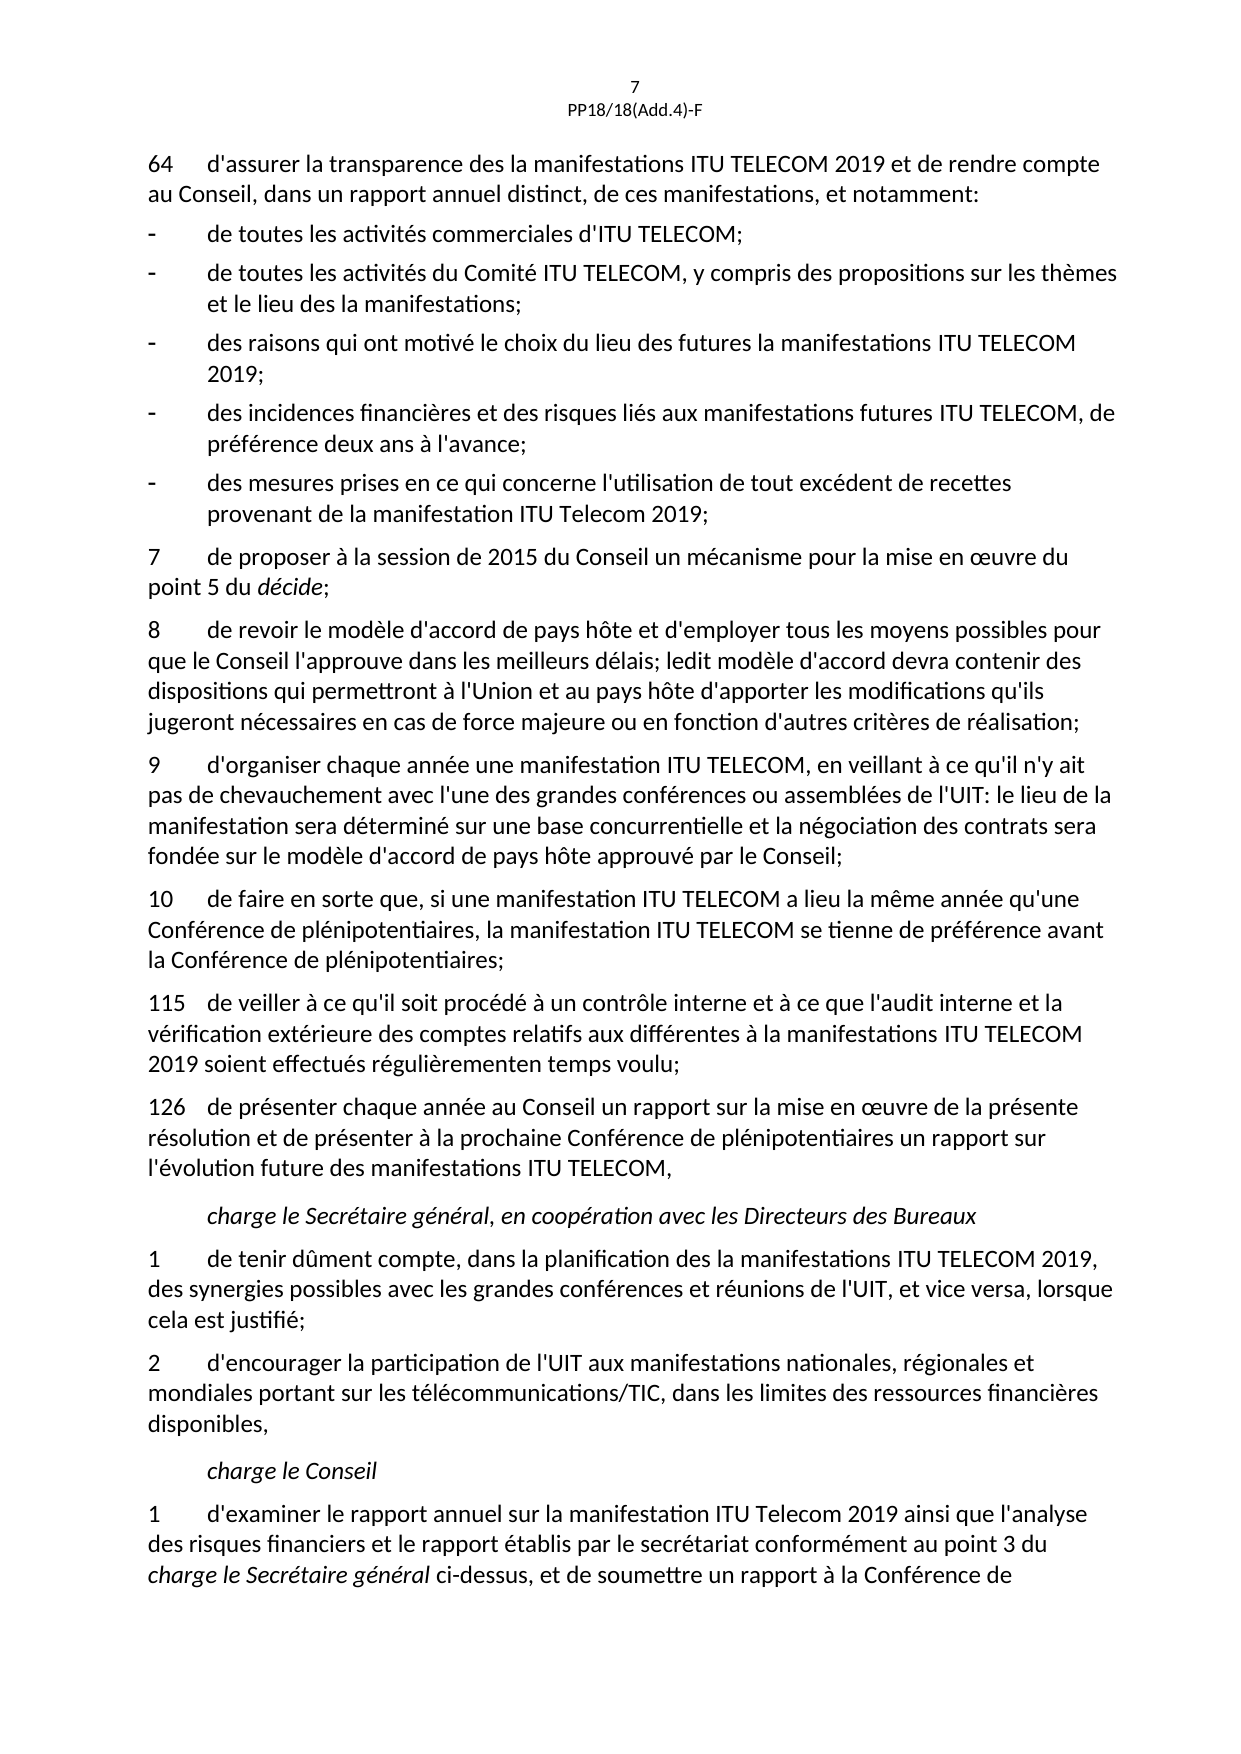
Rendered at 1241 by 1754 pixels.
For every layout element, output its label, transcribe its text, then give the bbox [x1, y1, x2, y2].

text charge le Conseil [207, 1455, 1122, 1486]
text de présenter chaque année au Conseil un rapport sur la mise en œuvre de la présente résolution et de présenter à la prochaine Conférence de plénipotentiaires un rapport sur l'évolution future des manifestations ITU TELECOM, [148, 1092, 1122, 1183]
text 2 d'encourager la participation de l'UIT aux manifestations nationales, régionales et mondiales portant sur les télécommunications/TIC, dans les limites des ressources financières disponibles, [148, 1347, 1122, 1438]
text de toutes les activités commerciales d'ITU TELECOM; [148, 218, 1122, 248]
text charge le Secrétaire général, en coopération avec les Directeurs des Bureaux [207, 1200, 1122, 1230]
text des mesures prises en ce qui concerne l'utilisation de tout excédent de recettes ; [148, 467, 1122, 528]
text 1 de tenir dûment compte, dans la planification de manifestation ITU TELECOM, des synergies possibles avec les grandes conférences et réunions de l'UIT, et vice versa, lorsque cela est justifié; [148, 1243, 1122, 1334]
text de toutes les activités du Comité ITU TELECOM, y compris des propositions sur les thèmes et le lieu de manifestation; [148, 257, 1122, 318]
text des raisons qui ont motivé le choix du lieu de manifestation ITU TELECOM ; [148, 327, 1122, 388]
text d'assurer la transparence de manifestation ITU TELECOM et de rendre compte au Conseil, dans un rapport annuel distinct, de ces manifestations, et notamment: [148, 148, 1122, 209]
text de veiller à ce qu'il soit procédé à un contrôle interne et à ce que l'audit interne et la vérification extérieure des comptes relatifs manifestation ITU TELECOM soient effectués ; [148, 987, 1122, 1079]
